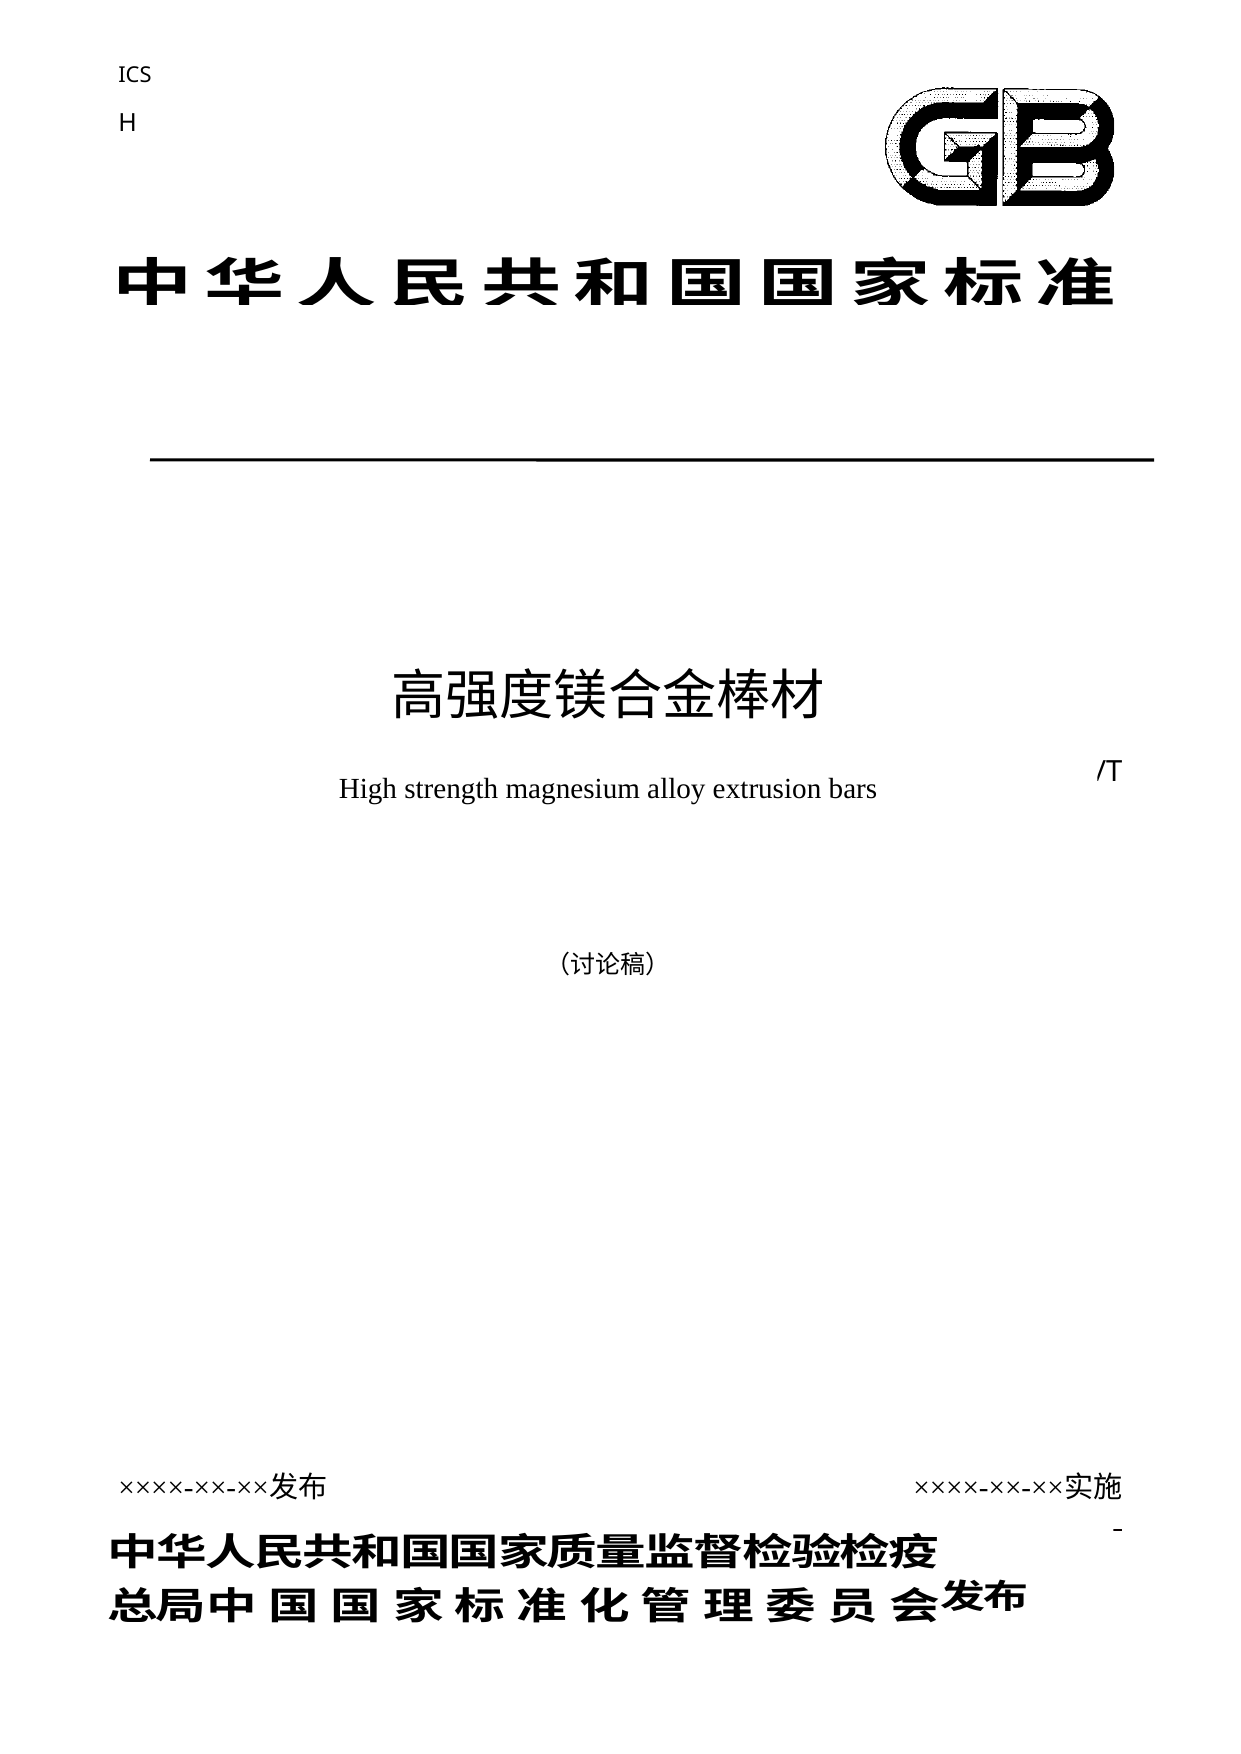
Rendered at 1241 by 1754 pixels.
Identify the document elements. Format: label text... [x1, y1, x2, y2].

text GB/T [1098, 738, 1122, 803]
picture [884, 87, 1115, 206]
